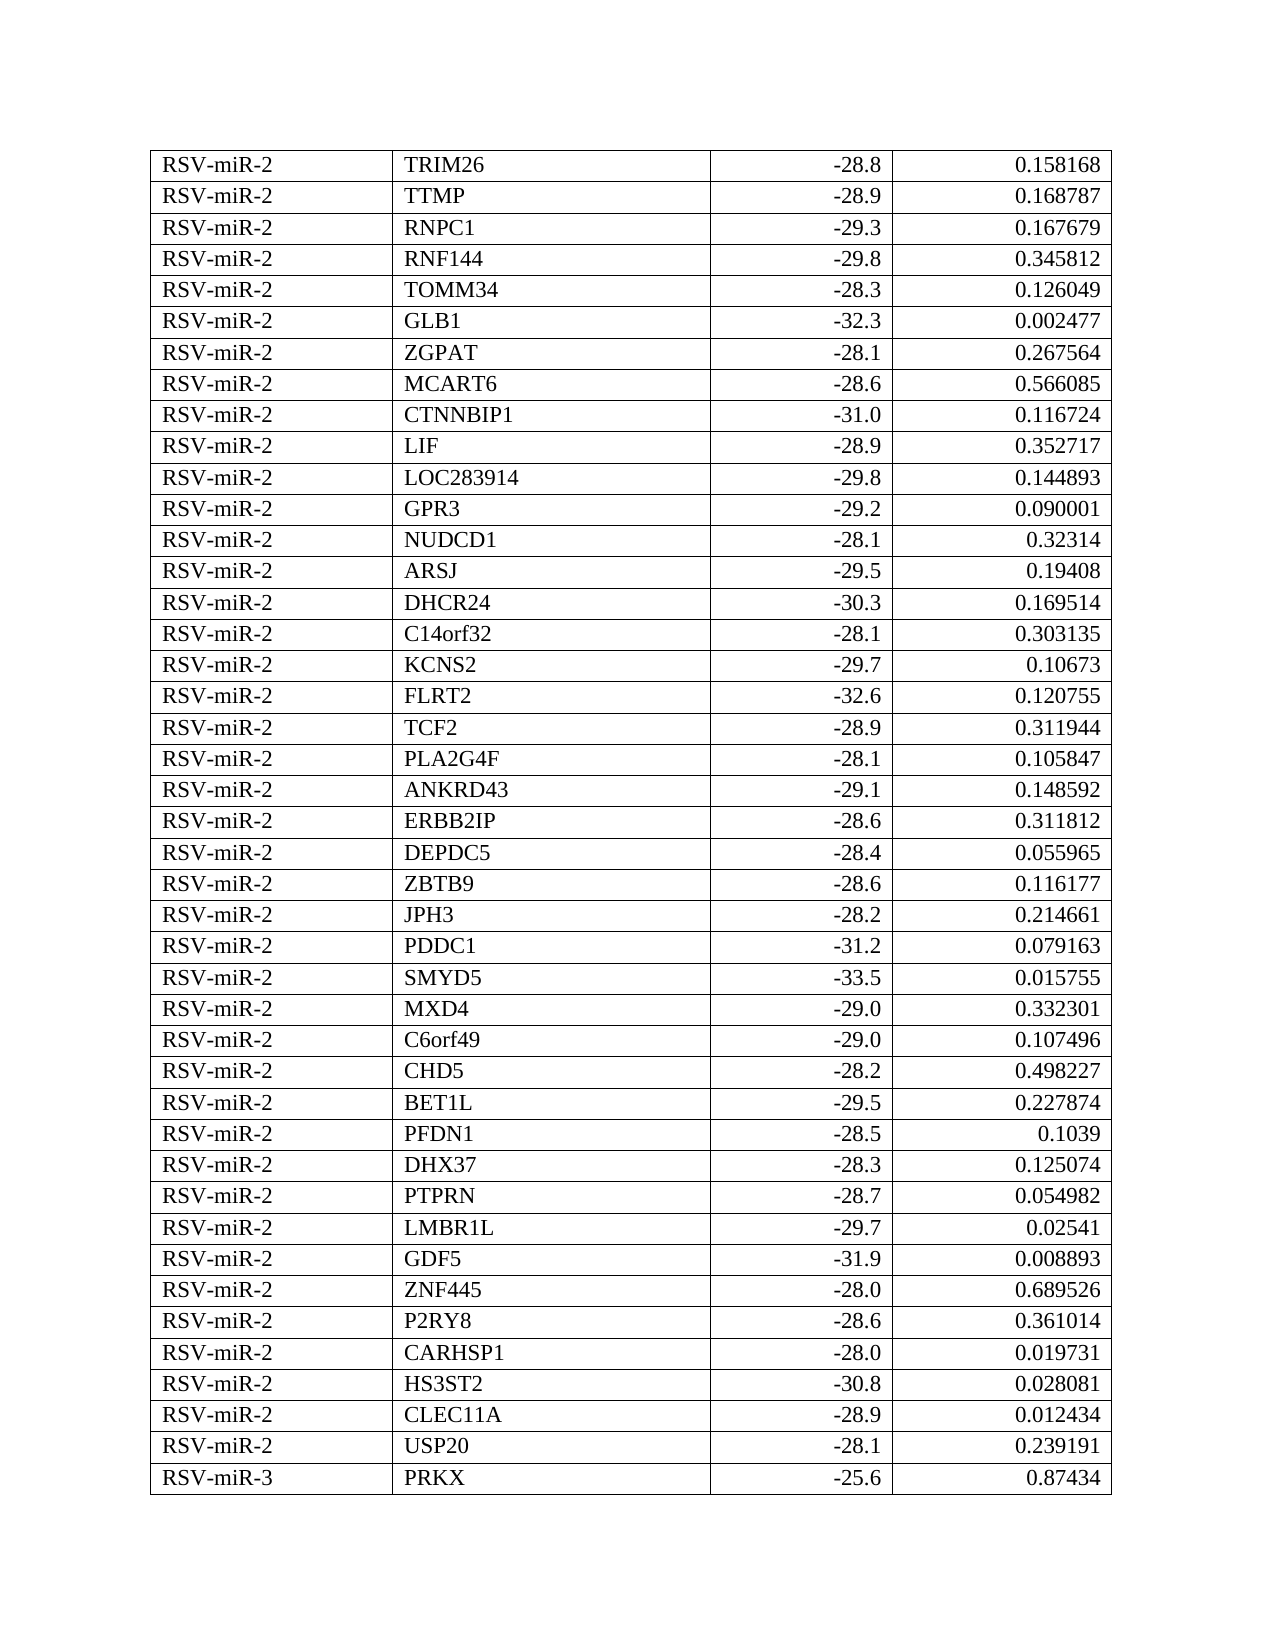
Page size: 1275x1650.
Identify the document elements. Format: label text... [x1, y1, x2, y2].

table_cell -29.5 [711, 1089, 892, 1119]
table_cell 0.352717 [893, 432, 1111, 462]
table_cell DHX37 [393, 1151, 710, 1181]
table_cell RSV-miR-2 [151, 464, 392, 494]
table_cell 0.019731 [893, 1339, 1111, 1369]
table_cell RSV-miR-2 [151, 307, 392, 337]
table_cell ZGPAT [393, 339, 710, 369]
table_cell RSV-miR-2 [151, 495, 392, 525]
table_cell RSV-miR-2 [151, 682, 392, 712]
table_cell RSV-miR-2 [151, 620, 392, 650]
table_cell RSV-miR-2 [151, 339, 392, 369]
table_cell 0.1039 [893, 1120, 1111, 1150]
table_cell RSV-miR-2 [151, 745, 392, 775]
table_cell C14orf32 [393, 620, 710, 650]
table_cell 0.028081 [893, 1370, 1111, 1400]
table_cell RNF144 [393, 245, 710, 275]
table_cell RSV-miR-2 [151, 1370, 392, 1400]
table_cell RSV-miR-2 [151, 1057, 392, 1087]
table_cell -28.9 [711, 1401, 892, 1431]
table_cell P2RY8 [393, 1307, 710, 1337]
table_cell -28.9 [711, 714, 892, 744]
table_cell FLRT2 [393, 682, 710, 712]
table_cell 0.158168 [893, 151, 1111, 181]
table_cell -28.8 [711, 151, 892, 181]
table_cell 0.012434 [893, 1401, 1111, 1431]
table_cell LMBR1L [393, 1214, 710, 1244]
table_cell ZBTB9 [393, 870, 710, 900]
table_cell 0.303135 [893, 620, 1111, 650]
table_cell -29.1 [711, 776, 892, 806]
table_cell ANKRD43 [393, 776, 710, 806]
table_cell CLEC11A [393, 1401, 710, 1431]
table_cell RSV-miR-2 [151, 807, 392, 837]
table_cell RSV-miR-2 [151, 589, 392, 619]
table_cell -28.1 [711, 620, 892, 650]
table_cell LIF [393, 432, 710, 462]
table_cell CARHSP1 [393, 1339, 710, 1369]
table_cell -28.7 [711, 1182, 892, 1212]
table_cell RSV-miR-2 [151, 1276, 392, 1306]
table_cell 0.689526 [893, 1276, 1111, 1306]
table_cell -31.0 [711, 401, 892, 431]
table_cell 0.107496 [893, 1026, 1111, 1056]
table_cell CTNNBIP1 [393, 401, 710, 431]
table_cell RSV-miR-2 [151, 1151, 392, 1181]
table_cell 0.120755 [893, 682, 1111, 712]
table_cell TOMM34 [393, 276, 710, 306]
table_cell 0.361014 [893, 1307, 1111, 1337]
table_cell -29.8 [711, 245, 892, 275]
table_cell -28.5 [711, 1120, 892, 1150]
table_cell -28.0 [711, 1276, 892, 1306]
table_cell RSV-miR-2 [151, 370, 392, 400]
table_cell 0.008893 [893, 1245, 1111, 1275]
table_cell RSV-miR-2 [151, 432, 392, 462]
table_cell NUDCD1 [393, 526, 710, 556]
table_cell 0.311944 [893, 714, 1111, 744]
table_cell -31.9 [711, 1245, 892, 1275]
table_cell ERBB2IP [393, 807, 710, 837]
table_cell RSV-miR-2 [151, 276, 392, 306]
table_cell -29.3 [711, 214, 892, 244]
table_cell 0.32314 [893, 526, 1111, 556]
table_cell -28.6 [711, 870, 892, 900]
table_cell 0.054982 [893, 1182, 1111, 1212]
table_cell PRKX [393, 1464, 710, 1494]
table_cell 0.125074 [893, 1151, 1111, 1181]
table_cell DHCR24 [393, 589, 710, 619]
table_cell 0.116177 [893, 870, 1111, 900]
table_cell RSV-miR-2 [151, 870, 392, 900]
table_cell -33.5 [711, 964, 892, 994]
table_cell RSV-miR-2 [151, 1182, 392, 1212]
table_cell PTPRN [393, 1182, 710, 1212]
table_cell 0.311812 [893, 807, 1111, 837]
table_cell -28.1 [711, 339, 892, 369]
table_cell 0.002477 [893, 307, 1111, 337]
table_cell -28.2 [711, 901, 892, 931]
table_cell MXD4 [393, 995, 710, 1025]
table_cell -29.0 [711, 1026, 892, 1056]
table_cell CHD5 [393, 1057, 710, 1087]
table_cell -25.6 [711, 1464, 892, 1494]
table_cell RSV-miR-2 [151, 151, 392, 181]
table_cell 0.267564 [893, 339, 1111, 369]
table_cell 0.345812 [893, 245, 1111, 275]
table_cell 0.87434 [893, 1464, 1111, 1494]
table_cell -28.6 [711, 370, 892, 400]
table_cell 0.168787 [893, 182, 1111, 212]
table_cell -28.6 [711, 1307, 892, 1337]
table_cell MCART6 [393, 370, 710, 400]
table_cell SMYD5 [393, 964, 710, 994]
table_cell -28.3 [711, 276, 892, 306]
table_cell RSV-miR-2 [151, 776, 392, 806]
table_cell RSV-miR-2 [151, 901, 392, 931]
table_cell RSV-miR-2 [151, 1432, 392, 1462]
table_cell 0.239191 [893, 1432, 1111, 1462]
table_cell KCNS2 [393, 651, 710, 681]
table_cell 0.498227 [893, 1057, 1111, 1087]
table_cell RSV-miR-2 [151, 839, 392, 869]
table_cell -29.2 [711, 495, 892, 525]
table_cell 0.214661 [893, 901, 1111, 931]
table_cell -32.6 [711, 682, 892, 712]
table_cell 0.144893 [893, 464, 1111, 494]
table_cell RSV-miR-2 [151, 214, 392, 244]
table_cell 0.167679 [893, 214, 1111, 244]
table_cell 0.105847 [893, 745, 1111, 775]
table_cell -29.0 [711, 995, 892, 1025]
table_cell C6orf49 [393, 1026, 710, 1056]
table_cell -28.6 [711, 807, 892, 837]
table_cell 0.079163 [893, 932, 1111, 962]
table_cell RSV-miR-2 [151, 1214, 392, 1244]
table_cell 0.055965 [893, 839, 1111, 869]
table_cell -32.3 [711, 307, 892, 337]
table_cell 0.227874 [893, 1089, 1111, 1119]
table_cell -28.3 [711, 1151, 892, 1181]
table_cell TCF2 [393, 714, 710, 744]
table_cell 0.015755 [893, 964, 1111, 994]
table_cell DEPDC5 [393, 839, 710, 869]
table_cell -28.9 [711, 182, 892, 212]
table_cell TRIM26 [393, 151, 710, 181]
table_cell -28.9 [711, 432, 892, 462]
table_cell RSV-miR-2 [151, 526, 392, 556]
table_cell ARSJ [393, 557, 710, 587]
table_cell RSV-miR-2 [151, 651, 392, 681]
table_cell RSV-miR-2 [151, 1401, 392, 1431]
table_cell TTMP [393, 182, 710, 212]
table_cell RSV-miR-2 [151, 1026, 392, 1056]
table_cell JPH3 [393, 901, 710, 931]
table_cell -28.1 [711, 745, 892, 775]
table_cell RSV-miR-2 [151, 1307, 392, 1337]
table_cell HS3ST2 [393, 1370, 710, 1400]
table_cell 0.19408 [893, 557, 1111, 587]
table_cell 0.10673 [893, 651, 1111, 681]
table_cell 0.332301 [893, 995, 1111, 1025]
table_cell RSV-miR-3 [151, 1464, 392, 1494]
table_cell BET1L [393, 1089, 710, 1119]
table_cell 0.126049 [893, 276, 1111, 306]
table_cell -29.7 [711, 1214, 892, 1244]
table_cell RSV-miR-2 [151, 1120, 392, 1150]
table_cell USP20 [393, 1432, 710, 1462]
table_cell 0.566085 [893, 370, 1111, 400]
table_cell -31.2 [711, 932, 892, 962]
table_cell PFDN1 [393, 1120, 710, 1150]
table_cell RSV-miR-2 [151, 995, 392, 1025]
table_cell 0.148592 [893, 776, 1111, 806]
table_cell RSV-miR-2 [151, 932, 392, 962]
table_cell PLA2G4F [393, 745, 710, 775]
table_cell -30.3 [711, 589, 892, 619]
table_cell RSV-miR-2 [151, 401, 392, 431]
table_cell -29.7 [711, 651, 892, 681]
table_cell ZNF445 [393, 1276, 710, 1306]
table_cell -30.8 [711, 1370, 892, 1400]
table_cell RSV-miR-2 [151, 245, 392, 275]
table_cell RSV-miR-2 [151, 964, 392, 994]
table_cell -28.1 [711, 1432, 892, 1462]
table_cell 0.02541 [893, 1214, 1111, 1244]
table_cell 0.090001 [893, 495, 1111, 525]
table_cell -28.2 [711, 1057, 892, 1087]
table_cell 0.116724 [893, 401, 1111, 431]
table_cell GLB1 [393, 307, 710, 337]
table_cell RSV-miR-2 [151, 182, 392, 212]
table_cell -29.8 [711, 464, 892, 494]
table_cell PDDC1 [393, 932, 710, 962]
table_cell GPR3 [393, 495, 710, 525]
table_cell -28.0 [711, 1339, 892, 1369]
table_cell RSV-miR-2 [151, 1245, 392, 1275]
table_cell RSV-miR-2 [151, 1339, 392, 1369]
table_cell -28.4 [711, 839, 892, 869]
table_cell RSV-miR-2 [151, 1089, 392, 1119]
table_cell -29.5 [711, 557, 892, 587]
table_cell LOC283914 [393, 464, 710, 494]
table_cell RSV-miR-2 [151, 557, 392, 587]
table_cell GDF5 [393, 1245, 710, 1275]
table_cell -28.1 [711, 526, 892, 556]
table_cell RSV-miR-2 [151, 714, 392, 744]
table_cell 0.169514 [893, 589, 1111, 619]
table_cell RNPC1 [393, 214, 710, 244]
